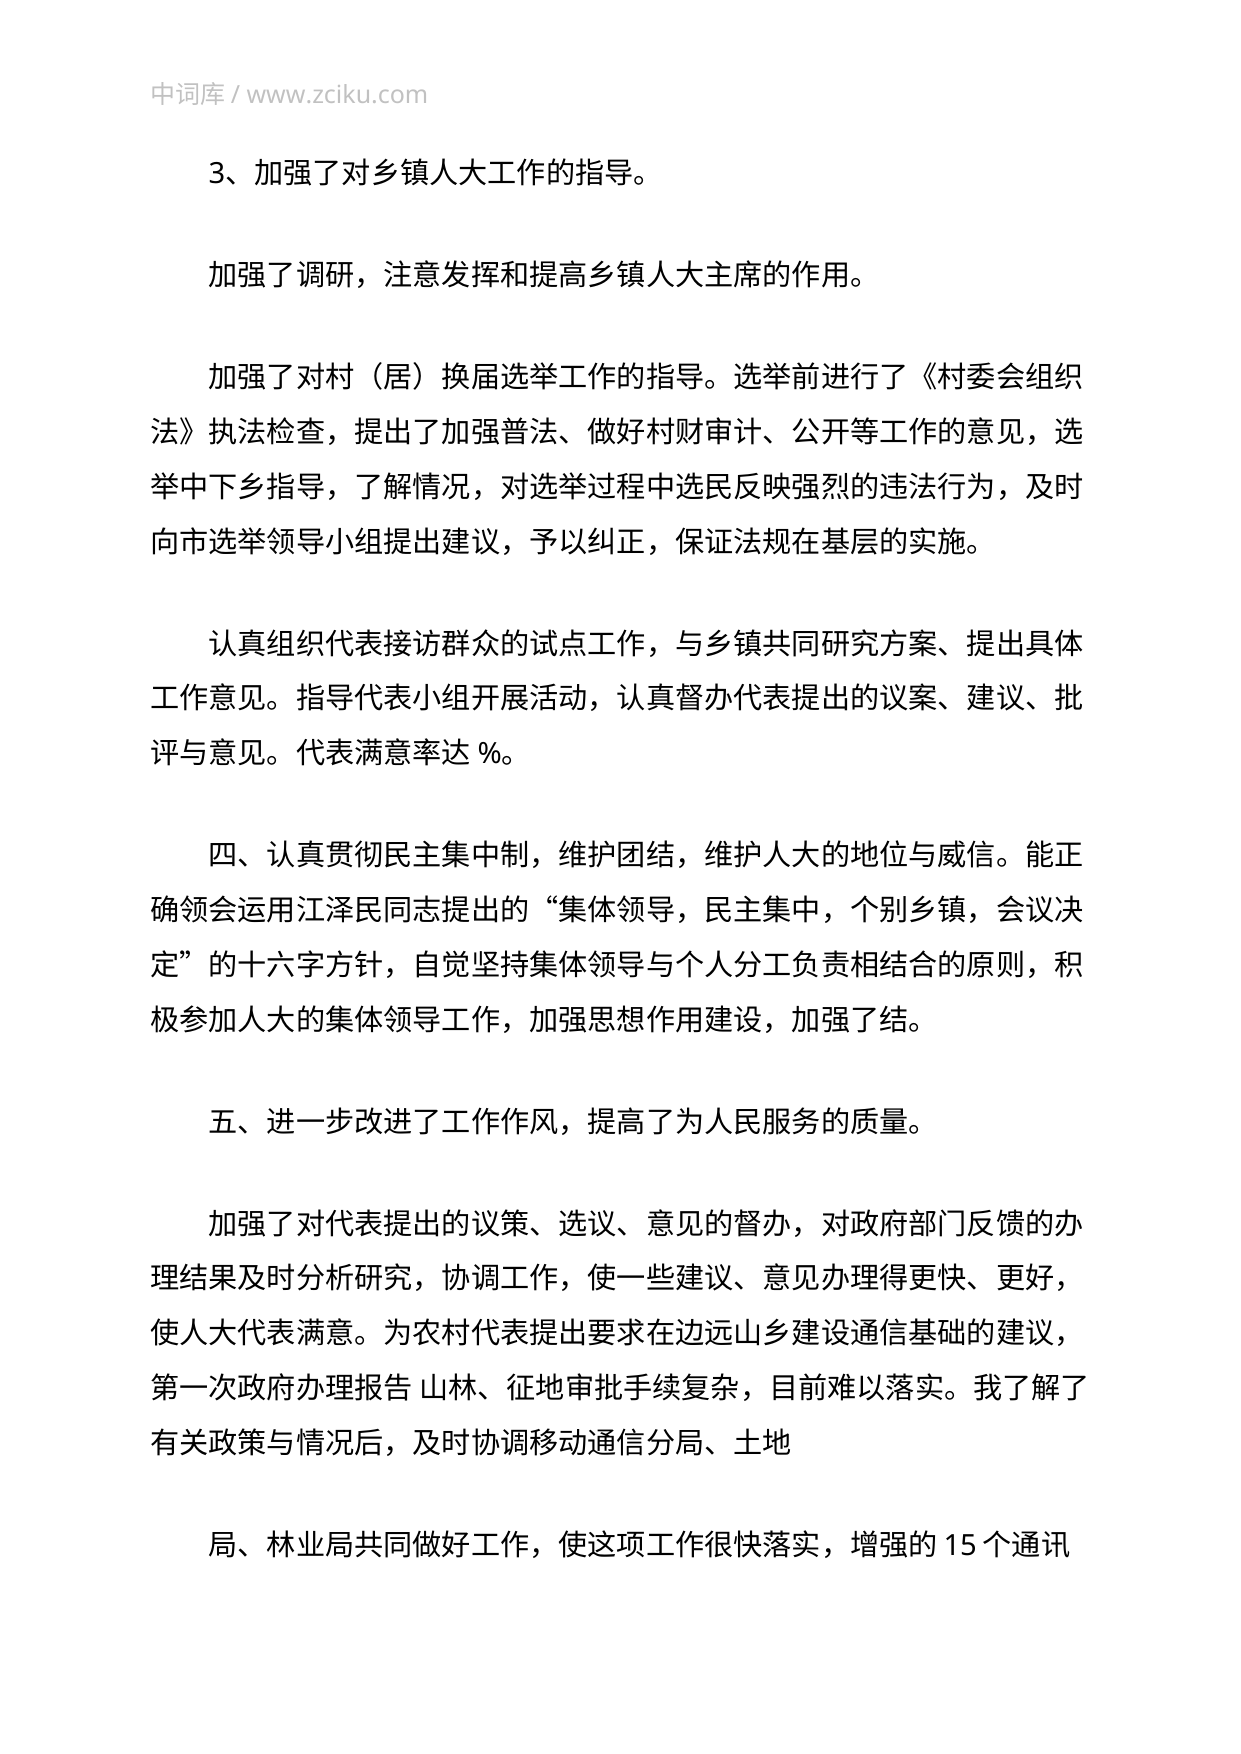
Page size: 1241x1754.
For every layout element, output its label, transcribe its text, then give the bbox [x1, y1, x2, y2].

text 认真组织代表接访群众的试点工作，与乡镇共同研究方案、提出具体工作意见。指导代表小组开展活动，认真督办代表提出的议案、建议、批评与意见。代表满意率达 %。 [150, 620, 1090, 772]
text 加强了对村（居）换届选举工作的指导。选举前进行了《村委会组织法》执法检查，提出了加强普法、做好村财审计、公开等工作的意见，选举中下乡指导，了解情况，对选举过程中选民反映强烈的违法行为，及时向市选举领导小组提出建议，予以纠正，保证法规在基层的实施。 [150, 354, 1090, 561]
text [150, 1522, 1090, 1564]
text 加强了对代表提出的议策、选议、意见的督办，对政府部门反馈的办理结果及时分析研究，协调工作，使一些建议、意见办理得更快、更好，使人大代表满意。为农村代表提出要求在边远山乡建设通信基础的建议，第一次政府办理报告 山林、征地审批手续复杂，目前难以落实。我了解了有关政策与情况后，及时协调移动通信分局、土地 [150, 1200, 1090, 1462]
text 四、认真贯彻民主集中制，维护团结，维护人大的地位与威信。能正确领会运用江泽民同志提出的“集体领导，民主集中，个别乡镇，会议决定”的十六字方针，自觉坚持集体领导与个人分工负责相结合的原则，积极参加人大的集体领导工作，加强思想作用建设，加强了结。 [150, 832, 1090, 1039]
text 3、加强了对乡镇人大工作的指导。 [150, 150, 1090, 192]
text 五、进一步改进了工作作风，提高了为人民服务的质量。 [150, 1098, 1090, 1141]
text 加强了调研，注意发挥和提高乡镇人大主席的作用。 [150, 252, 1090, 294]
